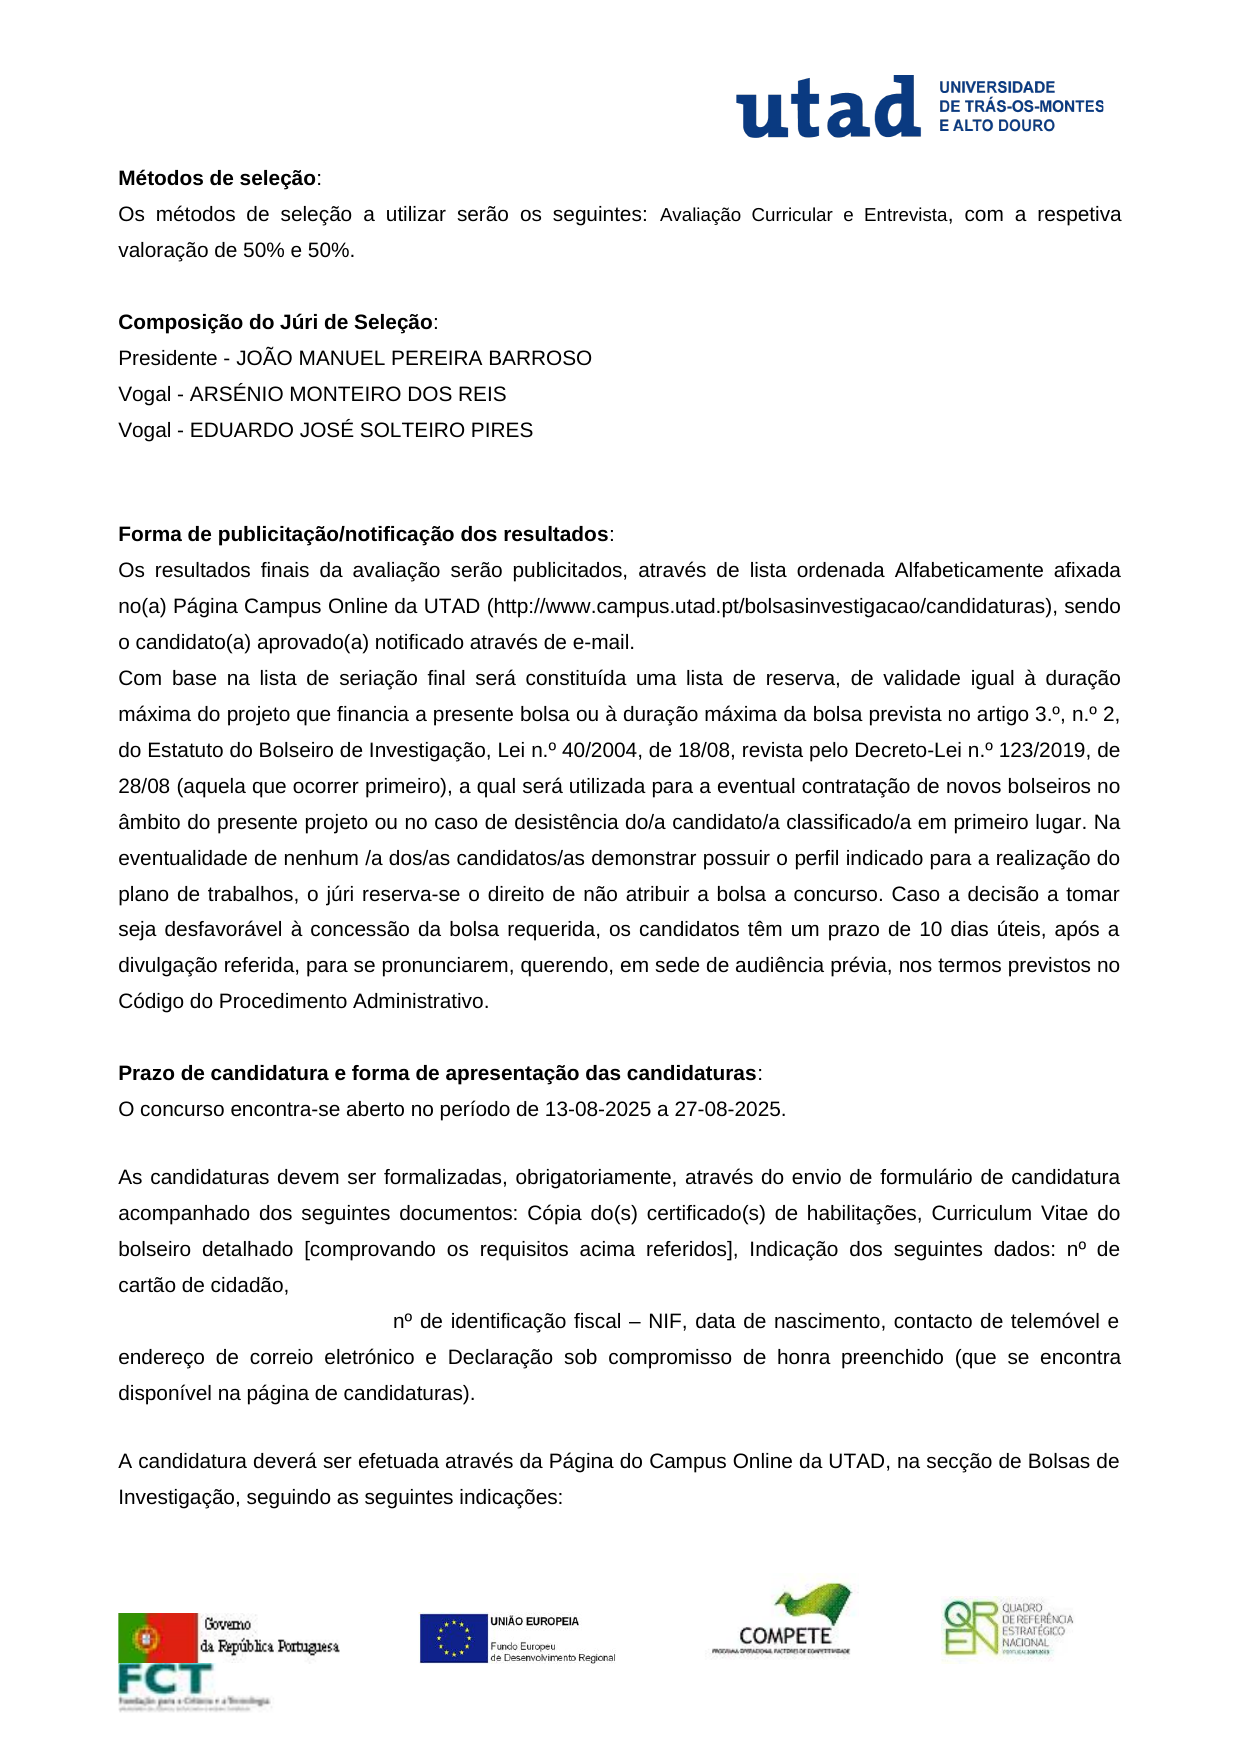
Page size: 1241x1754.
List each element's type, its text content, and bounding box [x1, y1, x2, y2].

picture [940, 1596, 1079, 1664]
text Com base na lista de seriação final será constituída uma lista de reserva, de validade igual à duração máxima do projeto que financia a presente bolsa ou à duração máxima da bolsa prevista no artigo 3.º, n.º 2, do Estatuto do Bolseiro de Investigação, Lei n.º 40/2004, de 18/08, revista pelo Decreto-Lei n.º 123/2019, de 28/08 (aquela que ocorrer primeiro), a qual será utilizada para a eventual contratação de novos bolseiros no âmbito do presente projeto ou no caso de desistência do/a candidato/a classificado/a em primeiro lugar. Na eventualidade de nenhum /a dos/as candidatos/as demonstrar possuir o perfil indicado para a realização do plano de trabalhos, o júri reserva-se o direito de não atribuir a bolsa a concurso. Caso a decisão a tomar seja desfavorável à concessão da bolsa requerida, os candidatos têm um prazo de 10 dias úteis, após a divulgação referida, para se pronunciarem, querendo, em sede de audiência prévia, nos termos previstos no Código do Procedimento Administrativo. [118, 666, 1122, 1013]
text Vogal - EDUARDO JOSÉ SOLTEIRO PIRES [118, 418, 1122, 442]
text Vogal - ARSÉNIO MONTEIRO DOS REIS [118, 382, 1122, 406]
picture [418, 1612, 617, 1664]
text Métodos de seleção: [118, 166, 1122, 190]
text As candidaturas devem ser formalizadas, obrigatoriamente, através do envio de formulário de candidatura acompanhado dos seguintes documentos: Cópia do(s) certificado(s) de habilitações, Curriculum Vitae do bolseiro detalhado [comprovando os requisitos acima referidos], Indicação dos seguintes dados: nº de cartão de cidadão, [118, 1165, 1122, 1297]
text Presidente - JOÃO MANUEL PEREIRA BARROSO [118, 346, 1122, 370]
text Prazo de candidatura e forma de apresentação das candidaturas: [118, 1061, 1122, 1085]
text Forma de publicitação/notificação dos resultados: [118, 522, 1122, 546]
text A candidatura deverá ser efetuada através da Página do Campus Online da UTAD, na secção de Bolsas de Investigação, seguindo as seguintes indicações: [118, 1449, 1122, 1509]
text O concurso encontra-se aberto no período de 13-08-2025 a 27-08-2025. [118, 1097, 1122, 1121]
picture [118, 1613, 344, 1721]
picture [736, 75, 1104, 138]
picture [704, 1573, 860, 1664]
text Os resultados finais da avaliação serão publicitados, através de lista ordenada Alfabeticamente afixada no(a) Página Campus Online da UTAD (http://www.campus.utad.pt/bolsasinvestigacao/candidaturas), sendo o candidato(a) aprovado(a) notificado através de e-mail. [118, 558, 1122, 654]
text nº de identificação fiscal – NIF, data de nascimento, contacto de telemóvel e endereço de correio eletrónico e Declaração sob compromisso de honra preenchido (que se encontra disponível na página de candidaturas). [118, 1309, 1122, 1405]
text Os métodos de seleção a utilizar serão os seguintes: Avaliação Curricular e Entrevista, com a respetiva valoração de 50% e 50%. [118, 202, 1122, 262]
text Composição do Júri de Seleção: [118, 310, 1122, 334]
